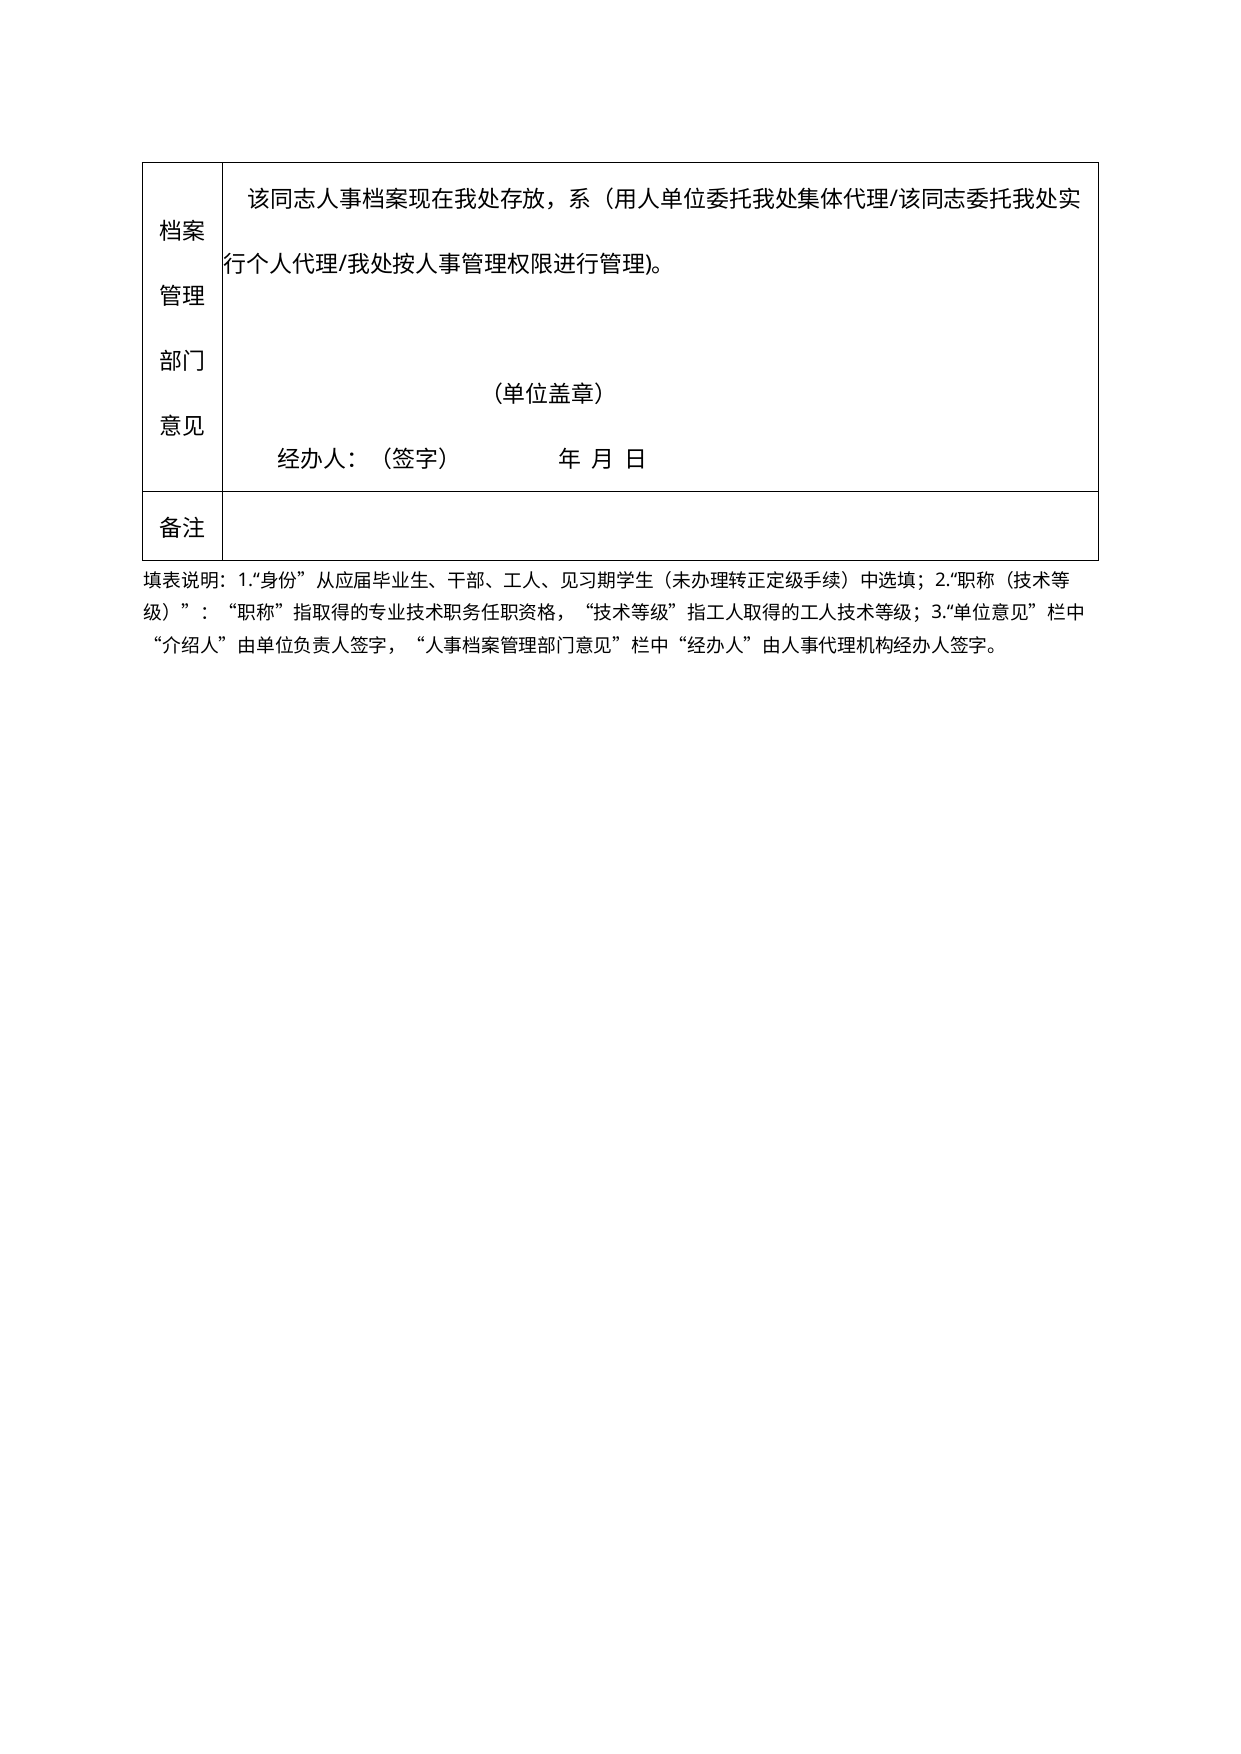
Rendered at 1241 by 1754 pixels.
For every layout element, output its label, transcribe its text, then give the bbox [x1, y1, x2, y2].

table_cell [223, 492, 1098, 560]
table_cell 备注 [143, 492, 222, 560]
table_cell 填表说明：1.“身份”从应届毕业生、干部、工人、见习期学生（未办理转正定级手续）中选填；2.“职称（技术等级）”：“职称”指取得的专业技术职务任职资格，“技术等级”指工人取得的工人技术等级；3.“单位意见”栏中“介绍人”由单位负责人签字，“人事档案管理部门意见”栏中“经办人”由人事代理机构经办人签字。 [142, 561, 1098, 662]
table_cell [223, 163, 1098, 491]
table_cell 人事 档案 管理 部门 意见 [143, 163, 222, 491]
